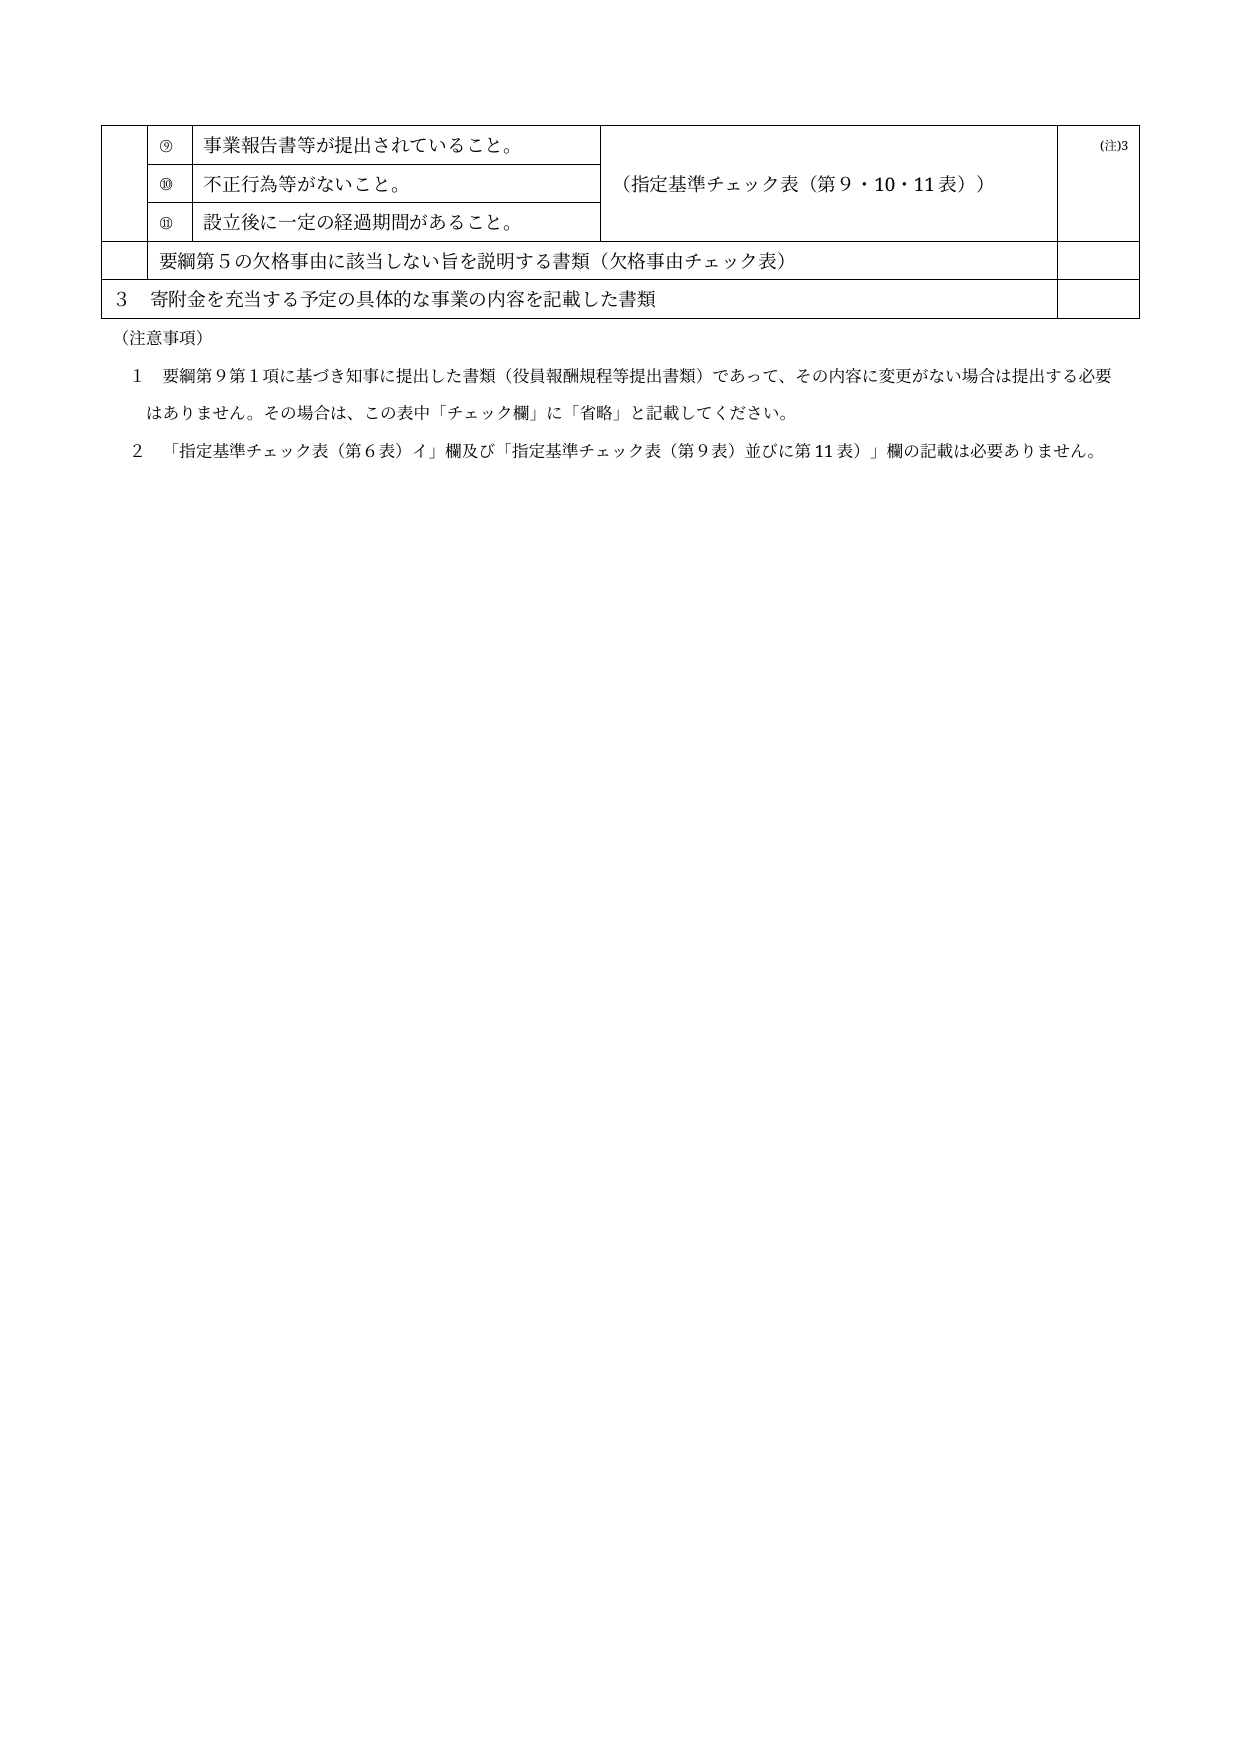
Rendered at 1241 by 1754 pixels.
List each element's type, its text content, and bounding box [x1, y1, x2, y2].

table_cell (注)3 [1058, 126, 1139, 241]
text はありません。その場合は、この表中「チェック欄」に「省略」と記載してください。 [112, 394, 1128, 431]
table_cell 要綱第５の欠格事由に該当しない旨を説明する書類（欠格事由チェック表） [148, 242, 1057, 279]
table_cell [1058, 242, 1139, 279]
text ２ 「指定基準チェック表（第６表）イ」欄及び「指定基準チェック表（第９表）並びに第11表）」欄の記載は必要ありません。 [112, 431, 1128, 469]
text １ 要綱第９第１項に基づき知事に提出した書類（役員報酬規程等提出書類）であって、その内容に変更がない場合は提出する必要 [112, 356, 1128, 394]
table_cell ⑪ [148, 203, 192, 241]
table_cell ⑨ [148, 126, 192, 163]
table_cell ３ 寄附金を充当する予定の具体的な事業の内容を記載した書類 [102, 280, 1057, 318]
table_cell [102, 242, 147, 279]
text （注意事項） [112, 319, 1128, 356]
table_cell 不正行為等がないこと。 [193, 165, 600, 202]
table_cell [1058, 280, 1139, 318]
table_cell 設立後に一定の経過期間があること。 [193, 203, 600, 241]
table_cell ⑩ [148, 165, 192, 202]
table_cell 事業報告書等が提出されていること。 [193, 126, 600, 163]
table_cell （指定基準チェック表（第９・10・11表）） [601, 126, 1057, 241]
